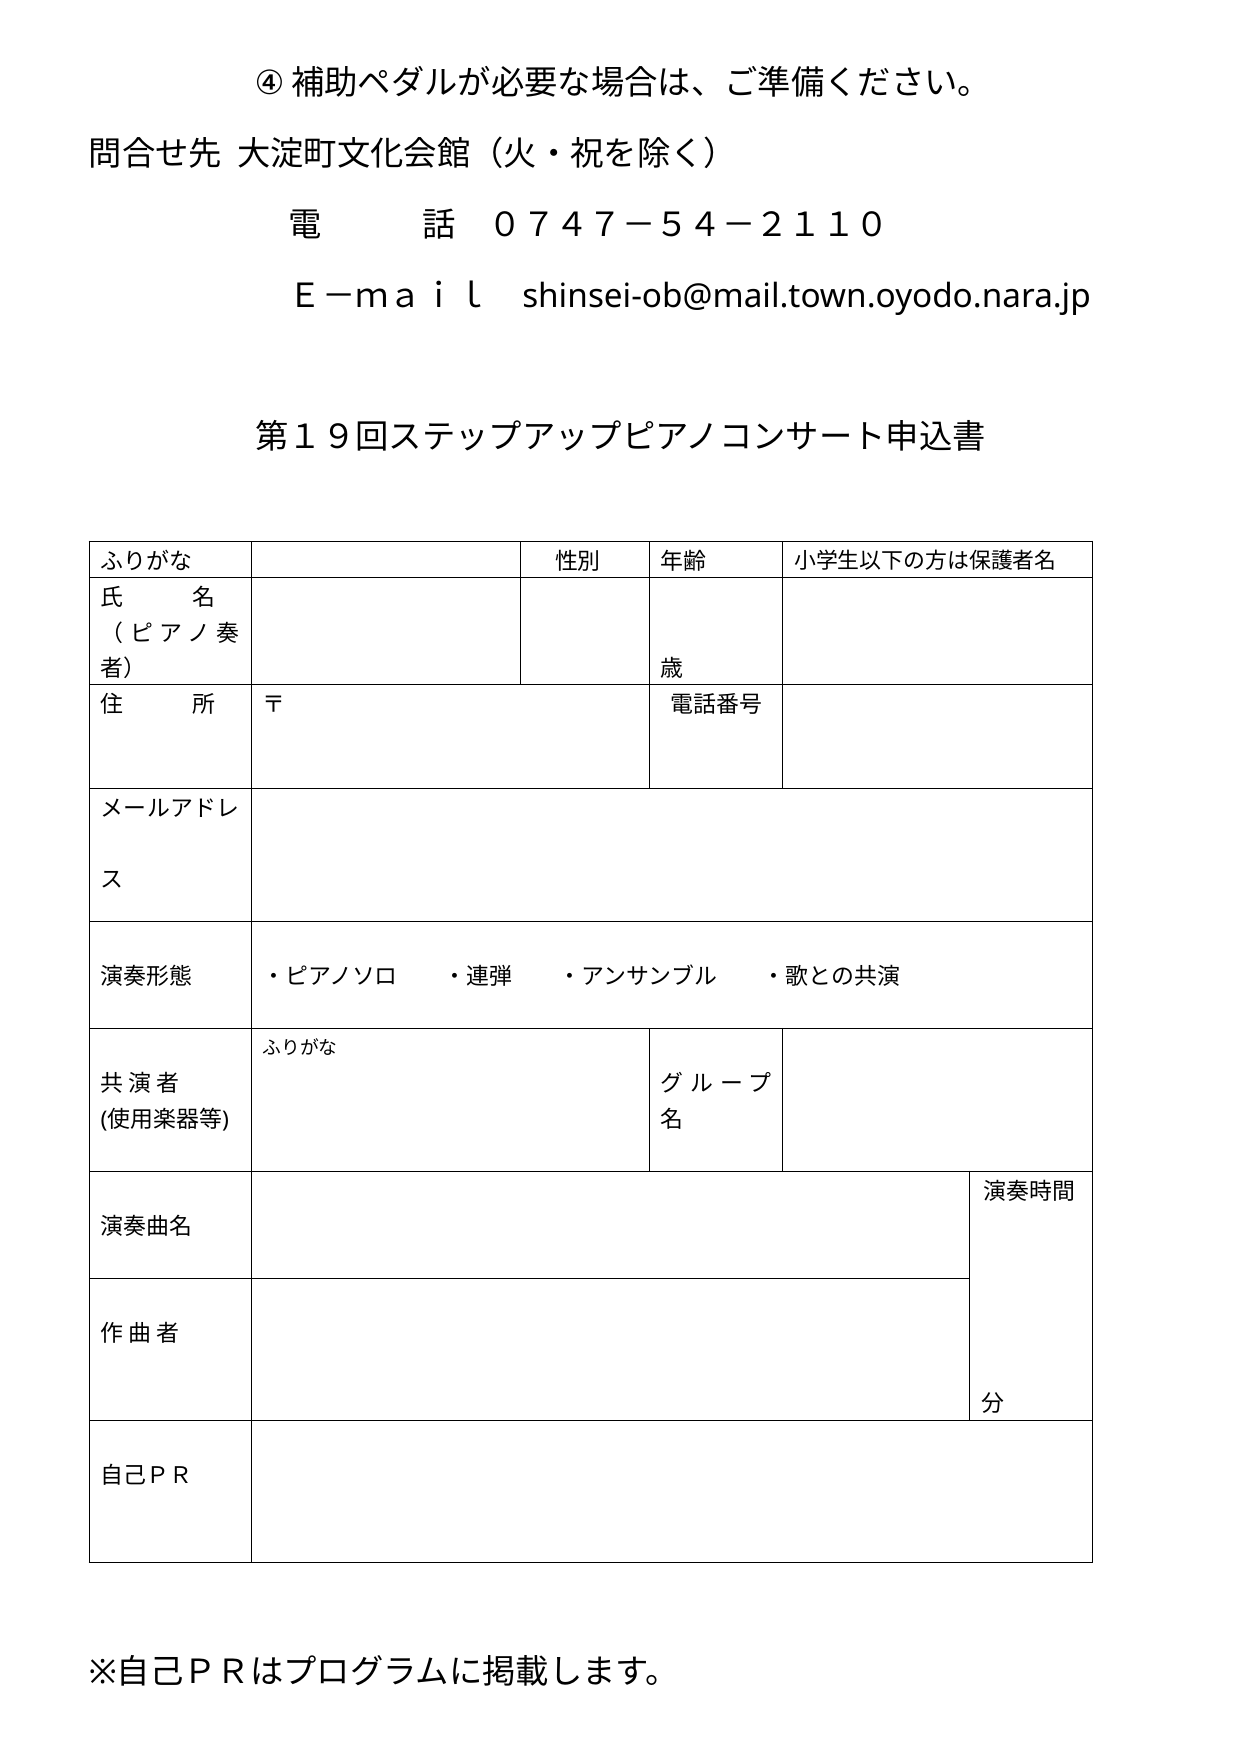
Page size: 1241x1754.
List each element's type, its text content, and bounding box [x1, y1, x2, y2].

table_cell ・ピアノソロ ・連弾 ・アンサンブル ・歌との共演 [252, 922, 1092, 1028]
table_cell [783, 1029, 1092, 1171]
table_cell [649, 1279, 969, 1419]
table_cell [783, 578, 1092, 684]
table_cell グループ名 [650, 1029, 782, 1171]
table_cell 作 曲 者 [90, 1279, 251, 1419]
table_header 性別 [521, 542, 649, 577]
table_cell [649, 1172, 969, 1278]
text 第１９回ステップアップピアノコンサート申込書 [89, 399, 1152, 470]
table_cell 住 所 [90, 685, 251, 788]
table_cell [252, 1279, 649, 1419]
table_cell [252, 1172, 649, 1278]
text ④補助ペダルが必要な場合は、ご準備ください。 [154, 45, 1152, 116]
table_cell ふりがな [252, 1029, 649, 1171]
table_header [252, 542, 520, 577]
table_cell 演奏時間 分 [970, 1172, 1092, 1419]
table_cell [783, 685, 1092, 788]
table_cell [252, 789, 1092, 921]
table_cell [252, 1421, 1092, 1562]
table_cell 〒 [252, 685, 649, 788]
table_header 小学生以下の方は保護者名 [783, 542, 1092, 577]
text ※自己ＰＲはプログラムに掲載します。 [89, 1634, 1152, 1705]
table_cell 演奏曲名 [90, 1172, 251, 1278]
table_cell [521, 578, 649, 684]
table_cell 自己ＰＲ [90, 1421, 251, 1562]
table_cell メールアドレス [90, 789, 251, 921]
table_cell 氏 名 （ピアノ奏者） [90, 578, 251, 684]
table_cell 歳 [650, 578, 782, 684]
table_cell [252, 578, 520, 684]
table_cell 電話番号 [650, 685, 782, 788]
table_header ふりがな [90, 542, 251, 577]
table_cell 共 演 者 (使用楽器等) [90, 1029, 251, 1171]
table_cell 演奏形態 [90, 922, 251, 1028]
text 問合せ先 大淀町文化会館（火・祝を除く） [89, 116, 1152, 186]
text 電 話 ０７４７－５４－２１１０ [89, 186, 1152, 257]
text Ｅ－ｍａｉｌ shinsei-ob@mail.town.oyodo.nara.jp [89, 257, 1152, 328]
table_header 年齢 [650, 542, 782, 577]
